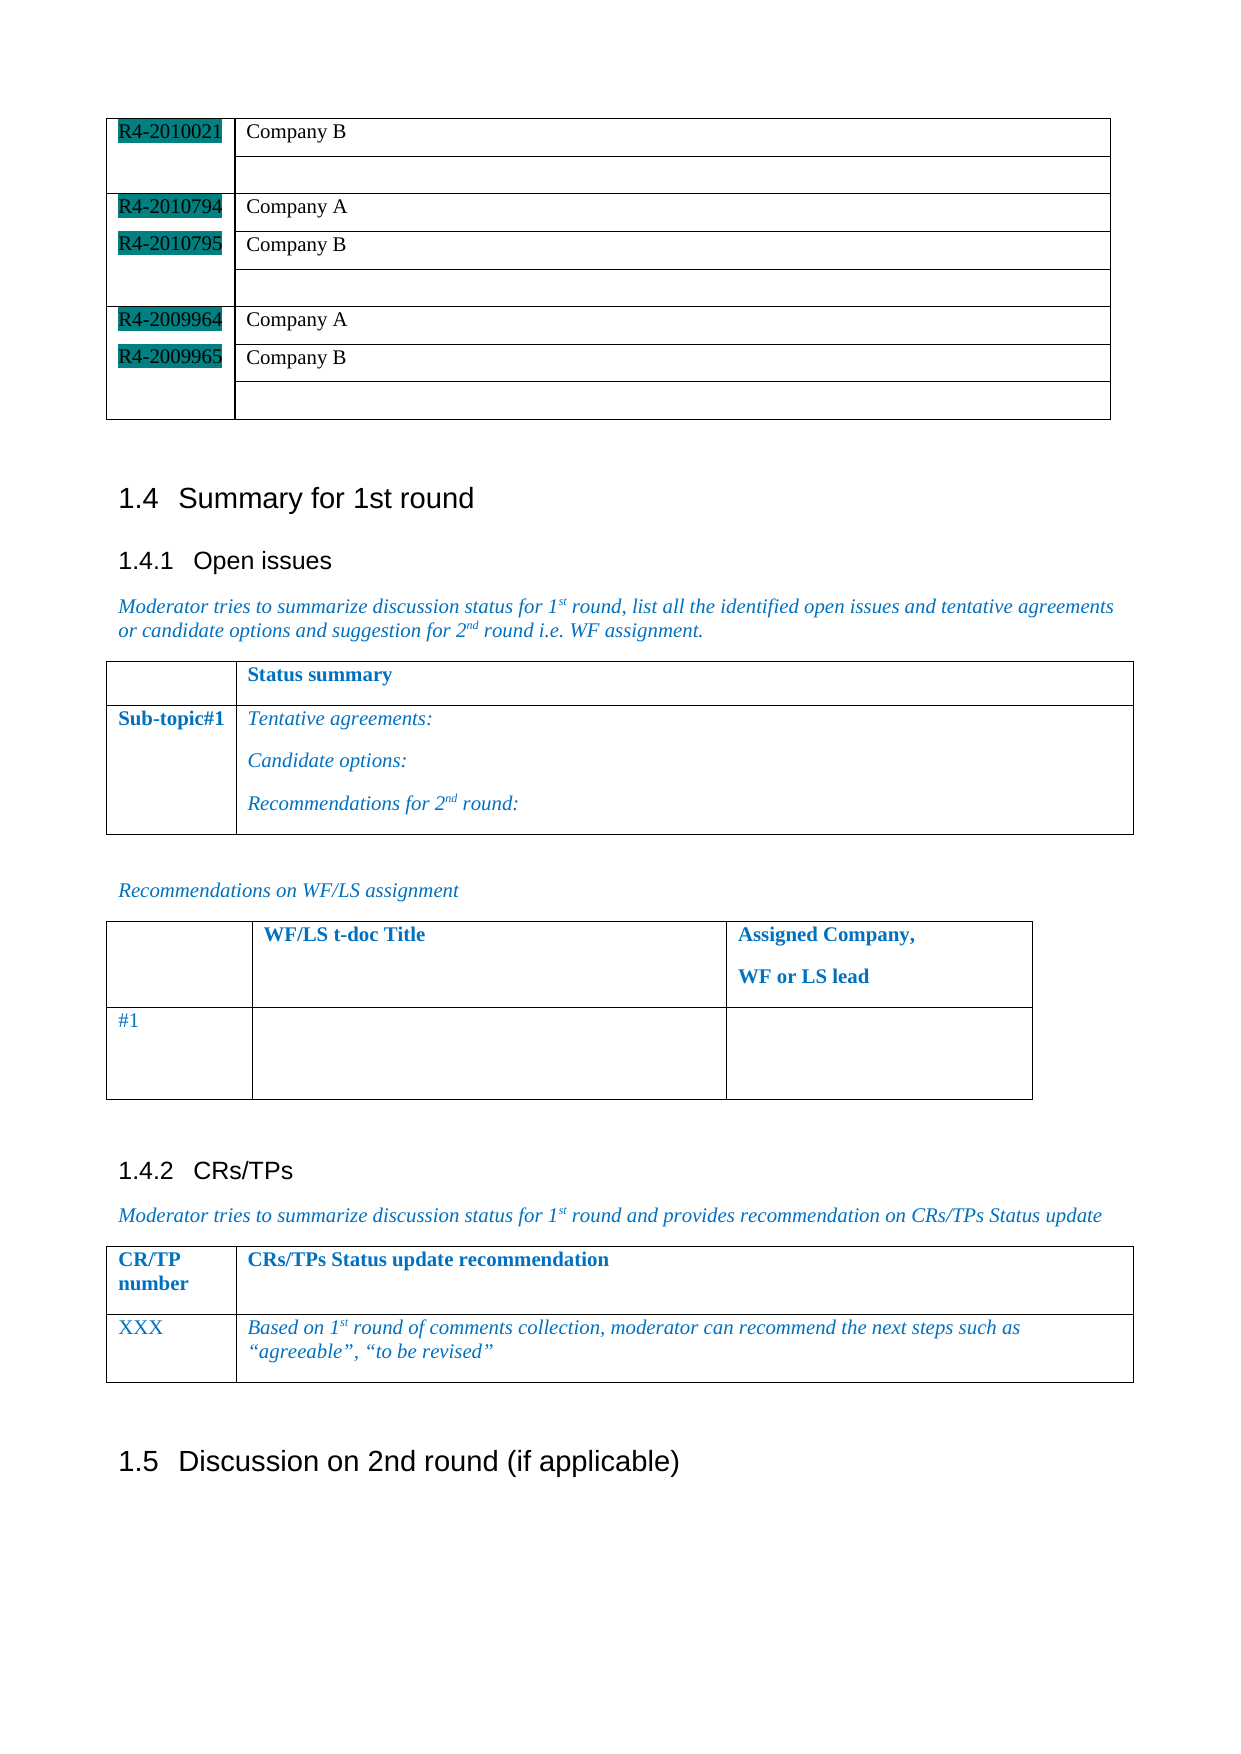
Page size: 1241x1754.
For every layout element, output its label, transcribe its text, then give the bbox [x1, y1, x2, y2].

table_cell [236, 382, 1110, 419]
table_cell [253, 1008, 726, 1099]
text Recommendations on WF/LS assignment [118, 878, 1122, 902]
table_cell Tentative agreements: Candidate options: Recommendations for 2nd round: [237, 706, 1133, 834]
table_cell R4-2010794 R4-2010795 [107, 194, 234, 306]
table_header CR/TP number [107, 1247, 236, 1314]
text Moderator tries to summarize discussion status for 1st round, list all the identified open issues and tentative agreements or candidate options and suggestion for 2nd round i.e. WF assignment. [118, 594, 1122, 642]
table_cell Company B [236, 345, 1110, 381]
table_cell #1 [107, 1008, 252, 1099]
table_header [107, 922, 252, 1007]
table_header [107, 662, 236, 704]
table_cell Company A [236, 194, 1110, 231]
table_cell XXX [107, 1315, 236, 1382]
table_header Assigned Company, WF or LS lead [727, 922, 1032, 1007]
table_cell Sub-topic#1 [107, 706, 236, 834]
table_cell R4-2009964 R4-2009965 [107, 307, 234, 419]
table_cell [107, 119, 234, 193]
table_cell [727, 1008, 1032, 1099]
table_cell [236, 157, 1110, 193]
subtitle CRs/TPs [118, 1156, 1122, 1184]
text Moderator tries to summarize discussion status for 1st round and provides recommendation on CRs/TPs Status update [118, 1203, 1122, 1227]
table_header Status summary [237, 662, 1133, 704]
table_cell [236, 270, 1110, 306]
table_header WF/LS t-doc Title [253, 922, 726, 1007]
table_cell Company A [236, 307, 1110, 344]
table_header CRs/TPs Status update recommendation [237, 1247, 1133, 1314]
table_cell Company B [236, 232, 1110, 268]
table_cell Company B [236, 119, 1110, 156]
table_cell Based on 1st round of comments collection, moderator can recommend the next steps such as “agreeable”, “to be revised” [237, 1315, 1133, 1382]
subtitle Open issues [118, 546, 1122, 575]
subtitle Discussion on 2nd round (if applicable) [118, 1444, 1122, 1478]
subtitle Summary for 1st round [118, 481, 1122, 515]
